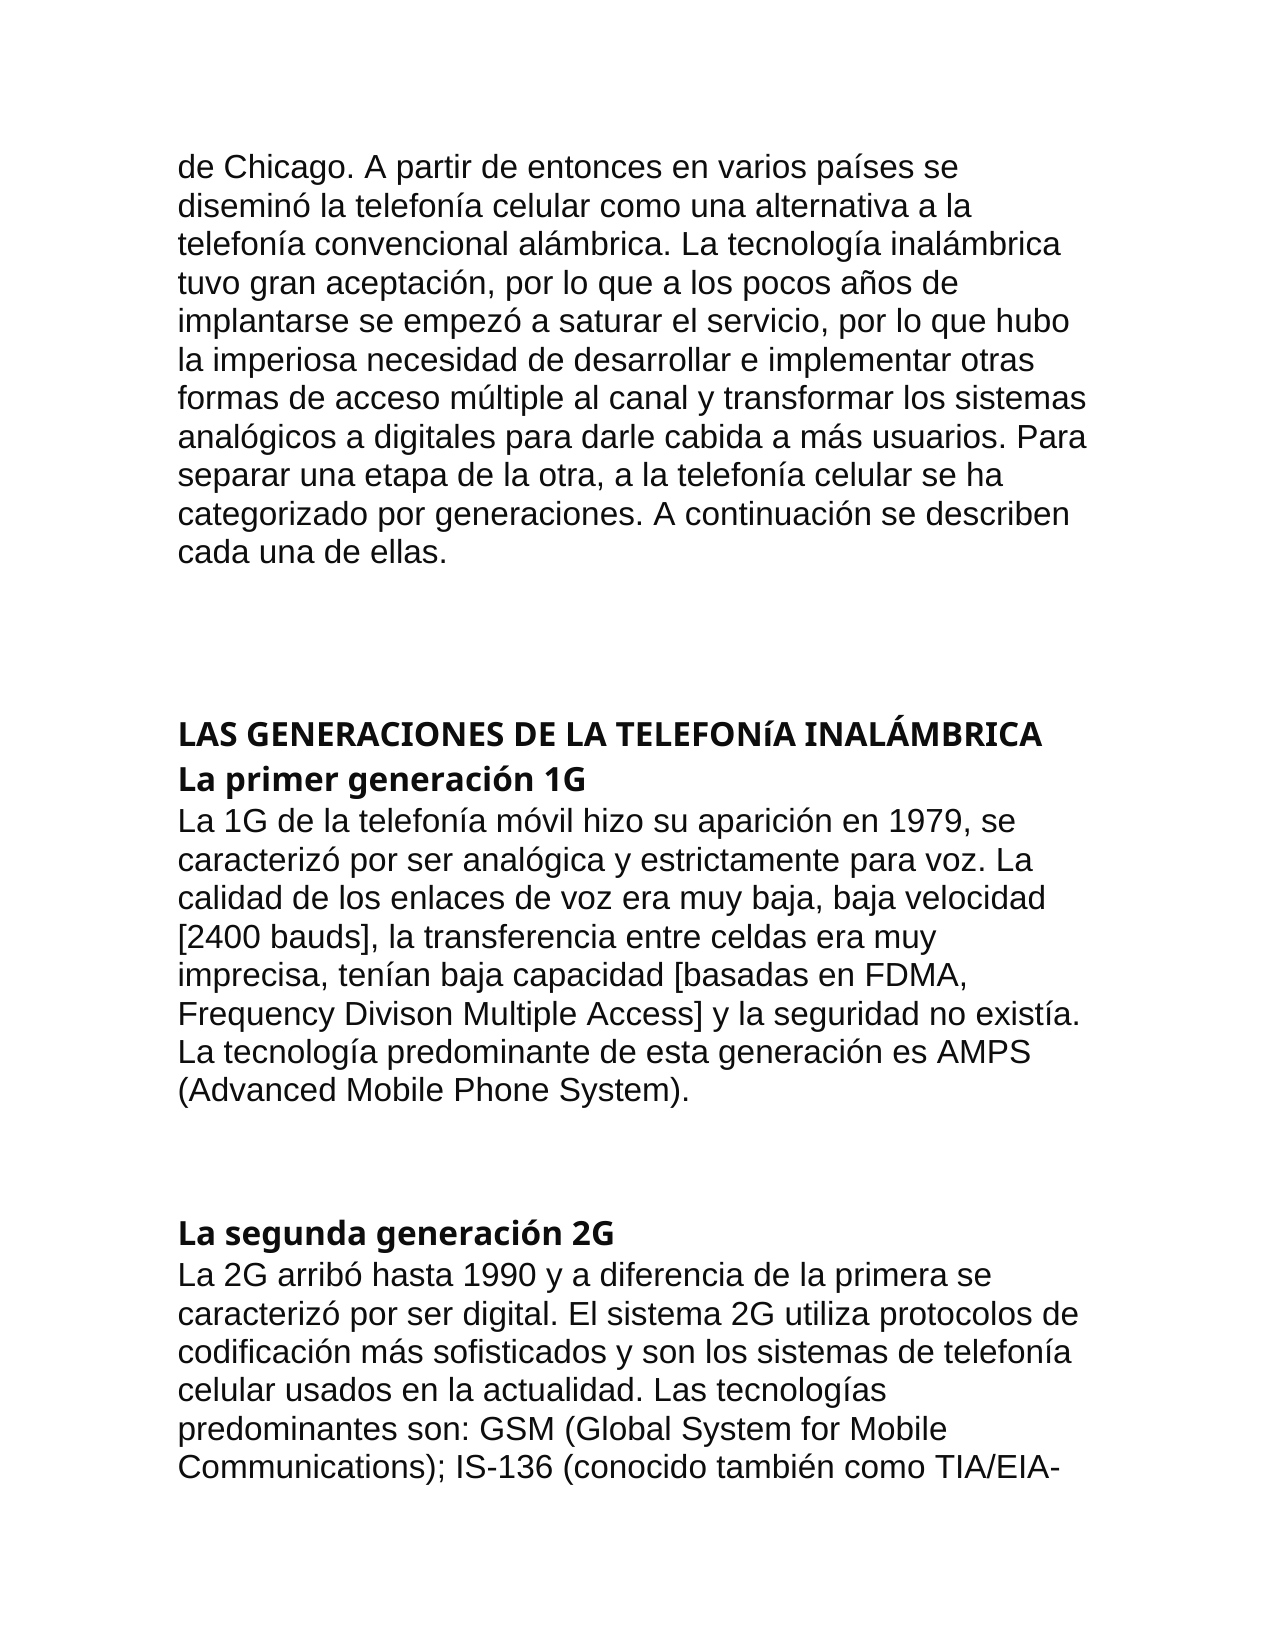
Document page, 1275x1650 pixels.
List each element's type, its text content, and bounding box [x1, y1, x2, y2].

text La primer generación 1G [177, 756, 1098, 801]
text La 1G de la telefonía móvil hizo su aparición en 1979, se caracterizó por ser analógica y estrictamente para voz. La calidad de los enlaces de voz era muy baja, baja velocidad [2400 bauds], la transferencia entre celdas era muy imprecisa, tenían baja capacidad [basadas en FDMA, Frequency Divison Multiple Access] y la seguridad no existía. La tecnología predominante de esta generación es AMPS (Advanced Mobile Phone System). [177, 801, 1098, 1109]
text LAS GENERACIONES DE LA TELEFONíA INALÁMBRICA [177, 711, 1098, 756]
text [177, 148, 1098, 570]
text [177, 1210, 1098, 1486]
